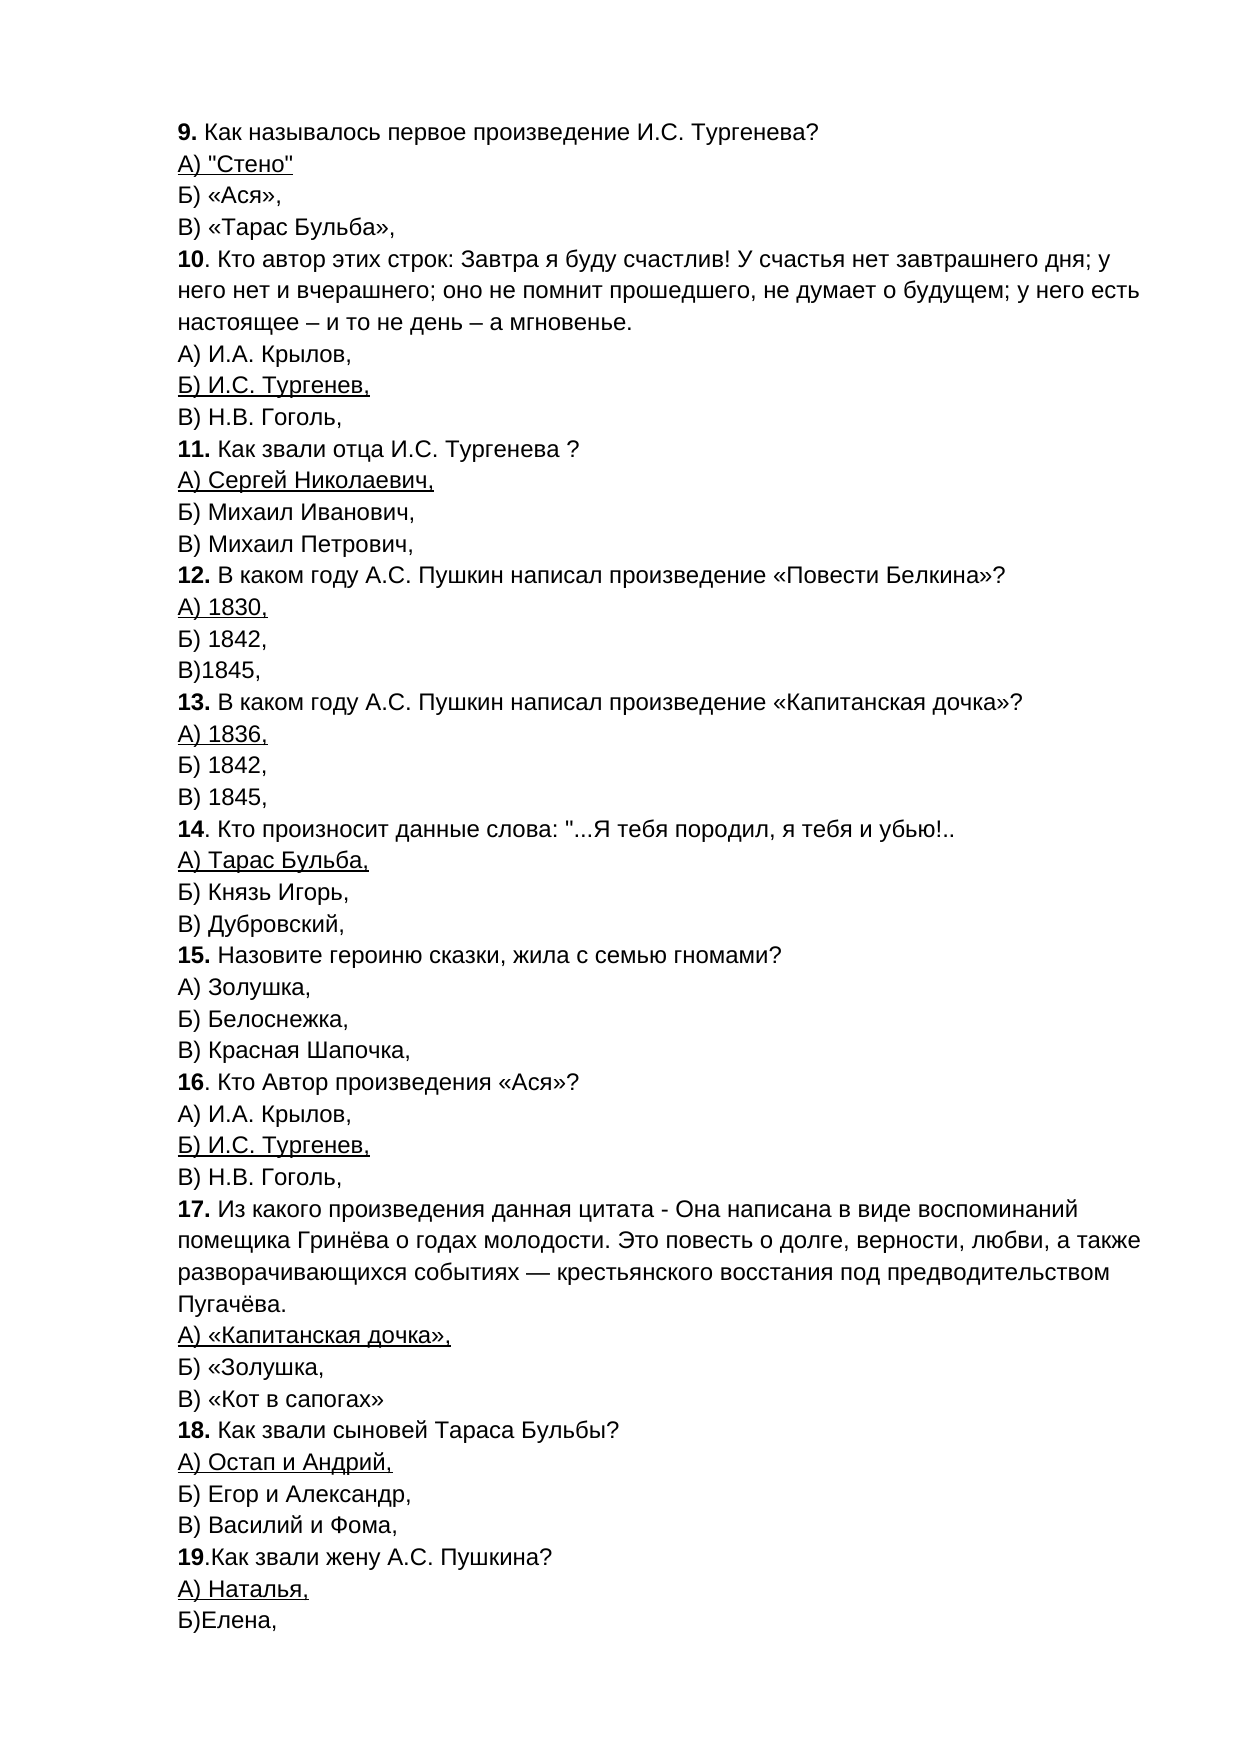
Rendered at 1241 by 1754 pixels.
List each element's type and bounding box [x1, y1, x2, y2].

text [177, 118, 1152, 1634]
